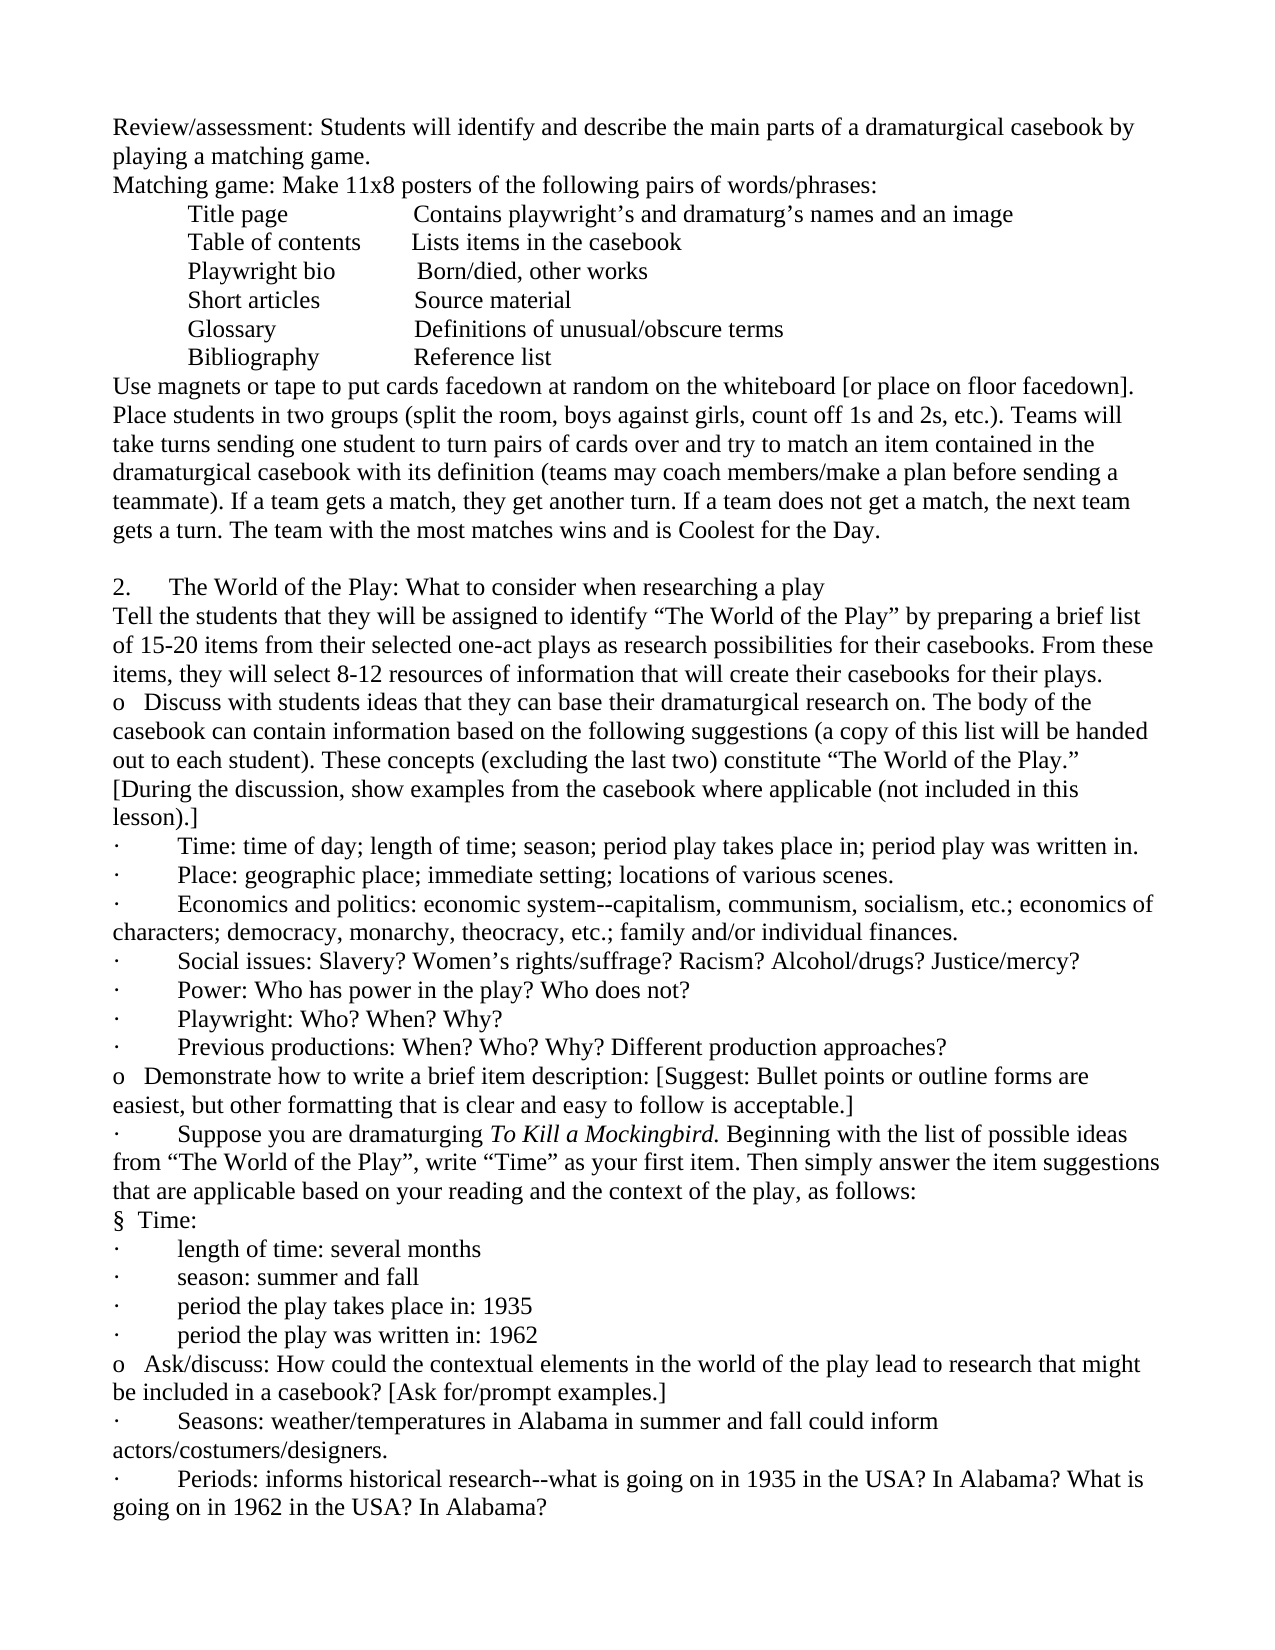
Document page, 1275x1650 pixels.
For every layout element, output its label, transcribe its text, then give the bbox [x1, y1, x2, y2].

text · Power: Who has power in the play? Who does not? [112, 975, 1162, 1004]
text Matching game: Make 11x8 posters of the following pairs of words/phrases: [112, 170, 1162, 199]
text · Economics and politics: economic system--capitalism, communism, socialism, etc.; economics of characters; democracy, monarchy, theocracy, etc.; family and/or individual finances. [112, 889, 1162, 946]
text Glossary Definitions of unusual/obscure terms [112, 314, 1162, 342]
text Bibliography Reference list [112, 342, 1162, 371]
text · Place: geographic place; immediate setting; locations of various scenes. [112, 860, 1162, 889]
text o Discuss with students ideas that they can base their dramaturgical research on. The body of the casebook can contain information based on the following suggestions (a copy of this list will be handed out to each student). These concepts (excluding the last two) constitute “The World of the Play.” [During the discussion, show examples from the casebook where applicable (not included in this lesson).] [112, 687, 1162, 831]
text Tell the students that they will be assigned to identify “The World of the Play” by preparing a brief list of 15-20 items from their selected one-act plays as research possibilities for their casebooks. From these items, they will select 8-12 resources of information that will create their casebooks for their plays. [112, 601, 1162, 687]
text Table of contents Lists items in the casebook [112, 227, 1162, 256]
text § Time: [112, 1205, 1162, 1234]
text · period the play takes place in: 1935 [112, 1291, 1162, 1320]
text Playwright bio Born/died, other works [112, 256, 1162, 285]
text · Suppose you are dramaturging To Kill a Mockingbird. Beginning with the list of possible ideas from “The World of the Play”, write “Time” as your first item. Then simply answer the item suggestions that are applicable based on your reading and the context of the play, as follows: [112, 1119, 1162, 1205]
text · period the play was written in: 1962 [112, 1320, 1162, 1349]
text Use magnets or tape to put cards facedown at random on the whiteboard [or place on floor facedown]. Place students in two groups (split the room, boys against girls, count off 1s and 2s, etc.). Teams will take turns sending one student to turn pairs of cards over and try to match an item contained in the dramaturgical casebook with its definition (teams may coach members/make a plan before sending a teammate). If a team gets a match, they get another turn. If a team does not get a match, the next team gets a turn. The team with the most matches wins and is Coolest for the Day. [112, 371, 1162, 544]
text Review/assessment: Students will identify and describe the main parts of a dramaturgical casebook by playing a matching game. [112, 112, 1162, 170]
text 2. The World of the Play: What to consider when researching a play [112, 572, 1162, 601]
text · Time: time of day; length of time; season; period play takes place in; period play was written in. [112, 831, 1162, 860]
text · Periods: informs historical research--what is going on in 1935 in the USA? In Alabama? What is going on in 1962 in the USA? In Alabama? [112, 1464, 1162, 1521]
text · season: summer and fall [112, 1262, 1162, 1291]
text · Seasons: weather/temperatures in Alabama in summer and fall could inform actors/costumers/designers. [112, 1406, 1162, 1464]
text · Social issues: Slavery? Women’s rights/suffrage? Racism? Alcohol/drugs? Justice/mercy? [112, 946, 1162, 975]
text · Previous productions: When? Who? Why? Different production approaches? [112, 1032, 1162, 1061]
text · Playwright: Who? When? Why? [112, 1004, 1162, 1032]
text Short articles Source material [112, 285, 1162, 314]
text · length of time: several months [112, 1234, 1162, 1262]
text o Demonstrate how to write a brief item description: [Suggest: Bullet points or outline forms are easiest, but other formatting that is clear and easy to follow is acceptable.] [112, 1061, 1162, 1119]
text Title page Contains playwright’s and dramaturg’s names and an image [112, 199, 1162, 227]
